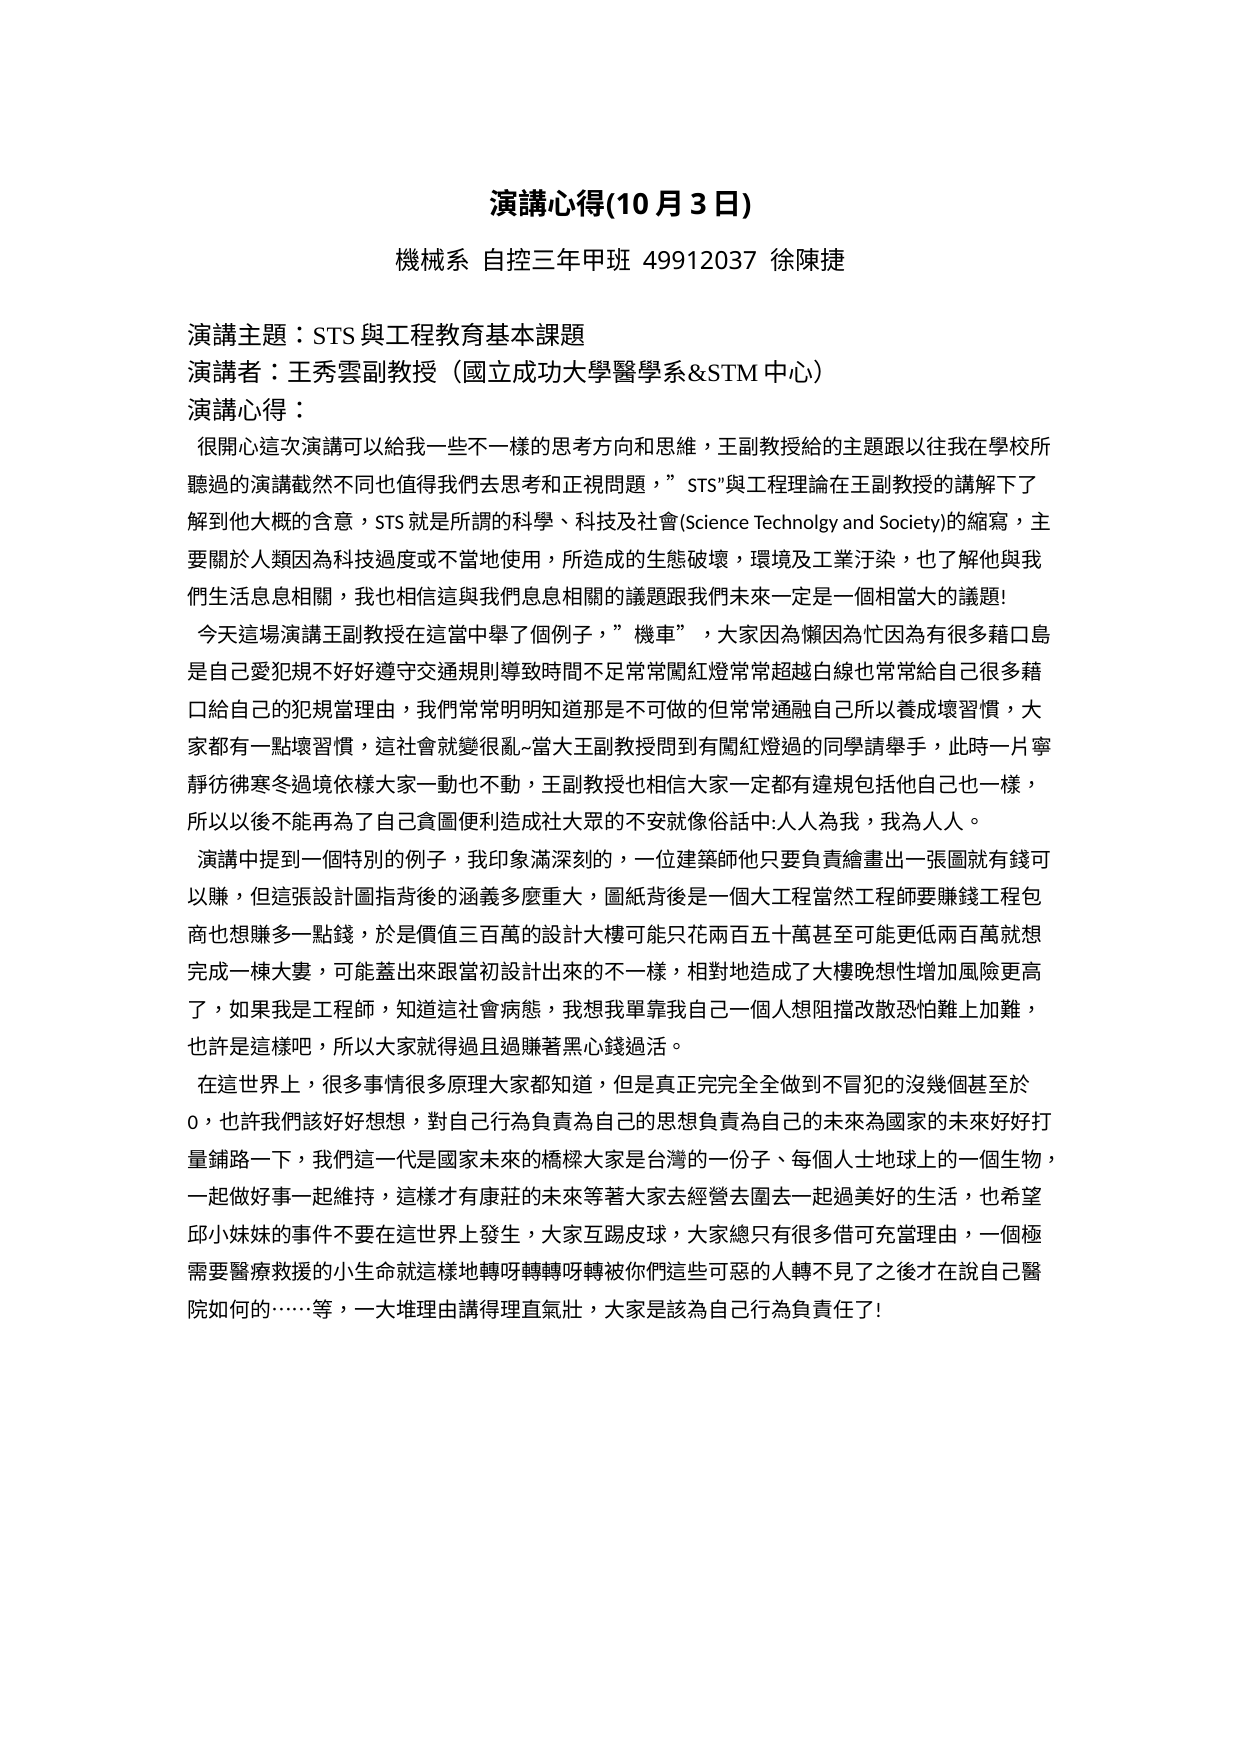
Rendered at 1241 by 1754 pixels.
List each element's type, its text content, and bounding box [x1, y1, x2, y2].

text 演講主題：STS與工程教育基本課題 [187, 314, 1053, 352]
text 演講者：王秀雲副教授（國立成功大學醫學系&STM中心） [187, 352, 1053, 389]
text 演講中提到一個特別的例子，我印象滿深刻的，一位建築師他只要負責繪畫出一張圖就有錢可以賺，但這張設計圖指背後的涵義多麼重大，圖紙背後是一個大工程當然工程師要賺錢工程包商也想賺多一點錢，於是價值三百萬的設計大樓可能只花兩百五十萬甚至可能更低兩百萬就想完成一棟大婁，可能蓋出來跟當初設計出來的不一樣，相對地造成了大樓晚想性增加風險更高了，如果我是工程師，知道這社會病態，我想我單靠我自己一個人想阻擋改散恐怕難上加難，也許是這樣吧，所以大家就得過且過賺著黑心錢過活。 [187, 839, 1053, 1064]
text 演講心得(10月3日) [187, 164, 1053, 239]
text 很開心這次演講可以給我一些不一樣的思考方向和思維，王副教授給的主題跟以往我在學校所聽過的演講截然不同也值得我們去思考和正視問題，”STS”與工程理論在王副教授的講解下了解到他大概的含意，STS就是所謂的科學、科技及社會(Science Technolgy and Society)的縮寫，主要關於人類因為科技過度或不當地使用，所造成的生態破壞，環境及工業汙染，也了解他與我們生活息息相關，我也相信這與我們息息相關的議題跟我們未來一定是一個相當大的議題! [187, 427, 1053, 614]
text 今天這場演講王副教授在這當中舉了個例子，”機車”，大家因為懶因為忙因為有很多藉口島是自己愛犯規不好好遵守交通規則導致時間不足常常闖紅燈常常超越白線也常常給自己很多藉口給自己的犯規當理由，我們常常明明知道那是不可做的但常常通融自己所以養成壞習慣，大家都有一點壞習慣，這社會就變很亂~當大王副教授問到有闖紅燈過的同學請舉手，此時一片寧靜彷彿寒冬過境依樣大家一動也不動，王副教授也相信大家一定都有違規包括他自己也一樣，所以以後不能再為了自己貪圖便利造成社大眾的不安就像俗話中:人人為我，我為人人。 [187, 614, 1053, 839]
text 機械系 自控三年甲班 49912037 徐陳捷 [187, 239, 1053, 277]
text 演講心得： [187, 389, 1053, 427]
text 在這世界上，很多事情很多原理大家都知道，但是真正完完全全做到不冒犯的沒幾個甚至於0，也許我們該好好想想，對自己行為負責為自己的思想負責為自己的未來為國家的未來好好打量鋪路一下，我們這一代是國家未來的橋樑大家是台灣的一份子、每個人士地球上的一個生物，一起做好事一起維持，這樣才有康莊的未來等著大家去經營去圍去一起過美好的生活，也希望邱小妹妹的事件不要在這世界上發生，大家互踢皮球，大家總只有很多借可充當理由，一個極需要醫療救援的小生命就這樣地轉呀轉轉呀轉被你們這些可惡的人轉不見了之後才在說自己醫院如何的……等，一大堆理由講得理直氣壯，大家是該為自己行為負責任了! [187, 1064, 1053, 1327]
